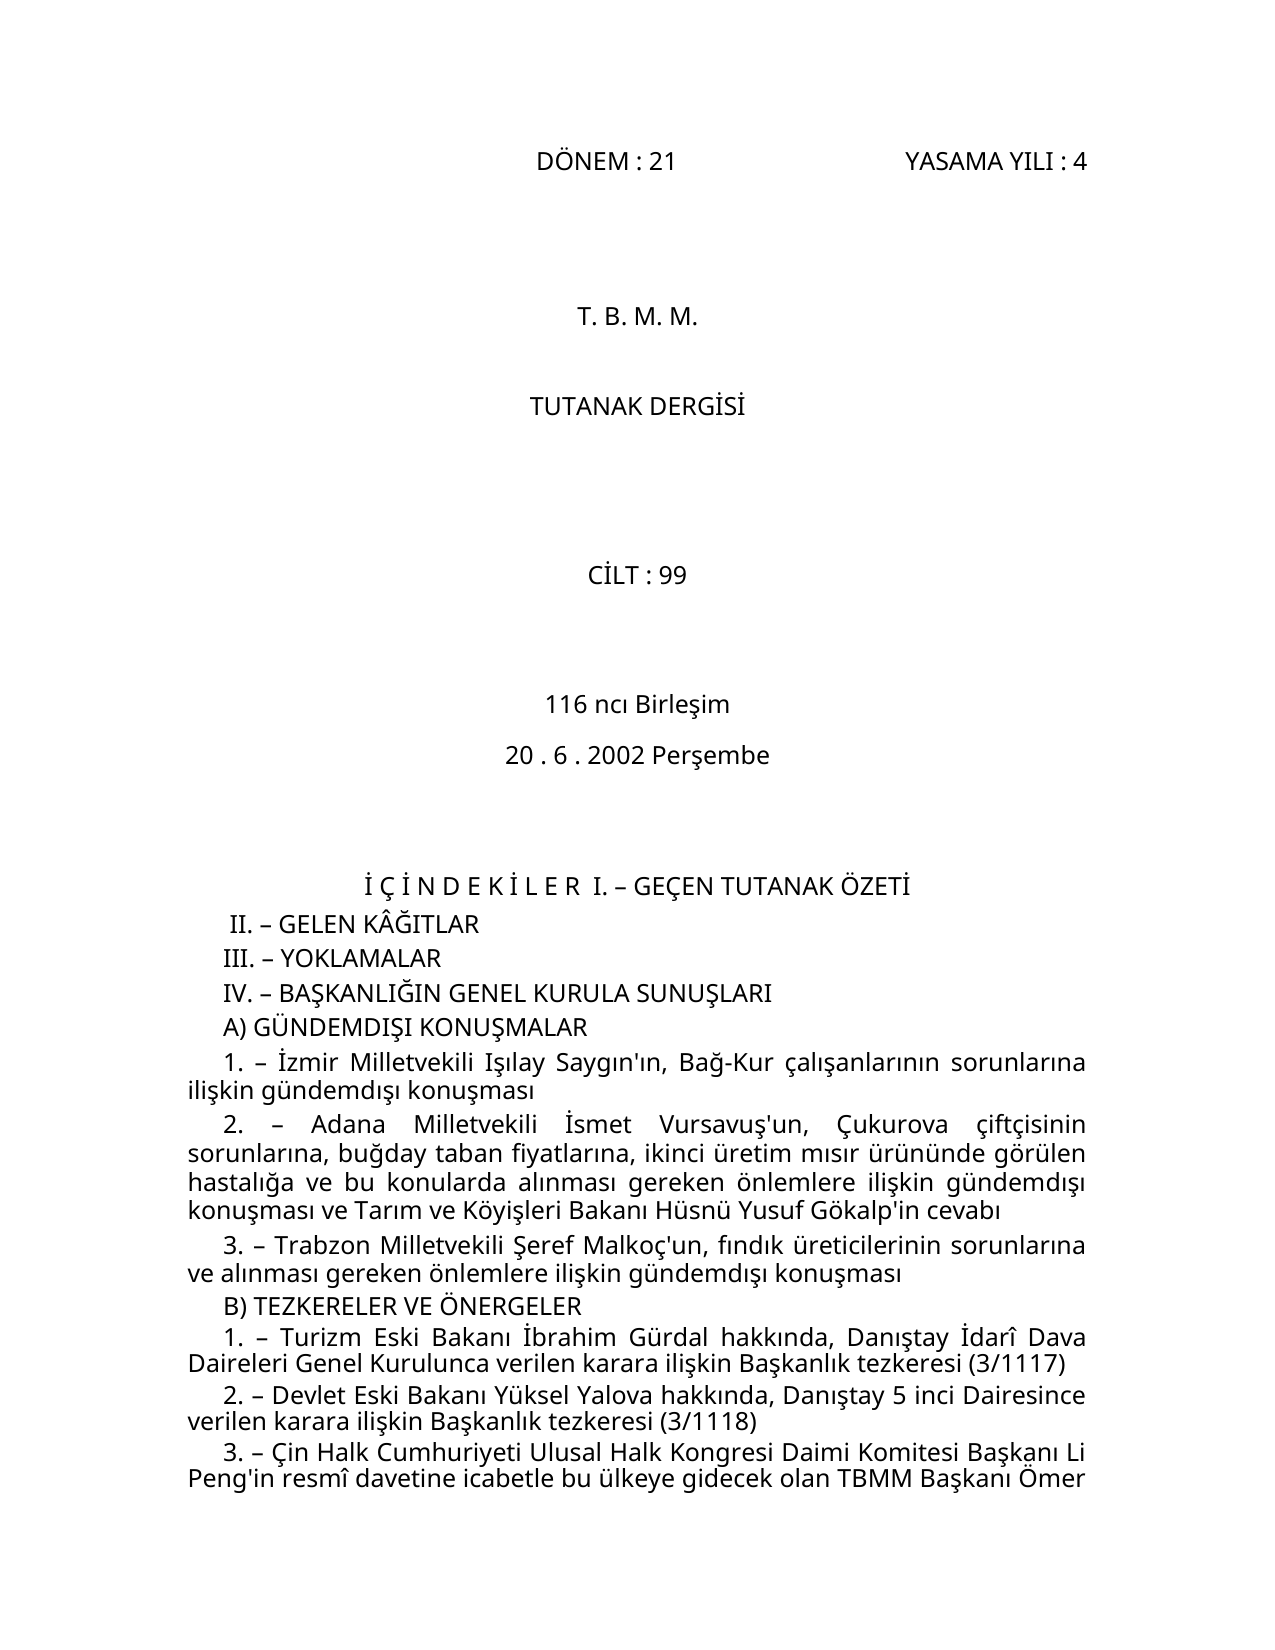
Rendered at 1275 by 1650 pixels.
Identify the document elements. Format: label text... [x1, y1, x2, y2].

text İ Ç İ N D E K İ L E R I. – GEÇEN TUTANAK ÖZETİ [187, 858, 1087, 904]
text 116 ncı Birleşim [187, 676, 1087, 722]
text II. – GELEN KÂĞITLAR [187, 910, 1087, 939]
text 20 . 6 . 2002 Perşembe [187, 728, 1087, 774]
text 1. – İzmir Milletvekili Işılay Saygın'ın, Bağ-Kur çalışanlarının sorunlarına ilişkin gündemdışı konuşması [187, 1048, 1087, 1105]
text DÖNEM : 21 YASAMA YILI : 4 [187, 150, 1087, 175]
text 1. – Turizm Eski Bakanı İbrahim Gürdal hakkında, Danıştay İdarî Dava Daireleri Genel Kurulunca verilen karara ilişkin Başkanlık tezkeresi (3/1117) [187, 1326, 1087, 1378]
text III. – YOKLAMALAR [187, 945, 1087, 973]
text T. B. M. M. [187, 259, 1087, 342]
text 2. – Devlet Eski Bakanı Yüksel Yalova hakkında, Danıştay 5 inci Dairesince verilen karara ilişkin Başkanlık tezkeresi (3/1118) [187, 1384, 1087, 1435]
text A) GÜNDEMDIŞI KONUŞMALAR [187, 1014, 1087, 1042]
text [187, 1441, 1087, 1493]
text CİLT : 99 [187, 529, 1087, 598]
text B) TEZKERELER VE ÖNERGELER [187, 1294, 1087, 1320]
text TUTANAK DERGİSİ [187, 348, 1087, 432]
text 3. – Trabzon Milletvekili Şeref Malkoç'un, fındık üreticilerinin sorunlarına ve alınması gereken önlemlere ilişkin gündemdışı konuşması [187, 1231, 1087, 1288]
text 2. – Adana Milletvekili İsmet Vursavuş'un, Çukurova çiftçisinin sorunlarına, buğday taban fiyatlarına, ikinci üretim mısır ürününde görülen hastalığa ve bu konularda alınması gereken önlemlere ilişkin gündemdışı konuşması ve Tarım ve Köyişleri Bakanı Hüsnü Yusuf Gökalp'in cevabı [187, 1111, 1087, 1225]
text IV. – BAŞKANLIĞIN GENEL KURULA SUNUŞLARI [187, 979, 1087, 1008]
